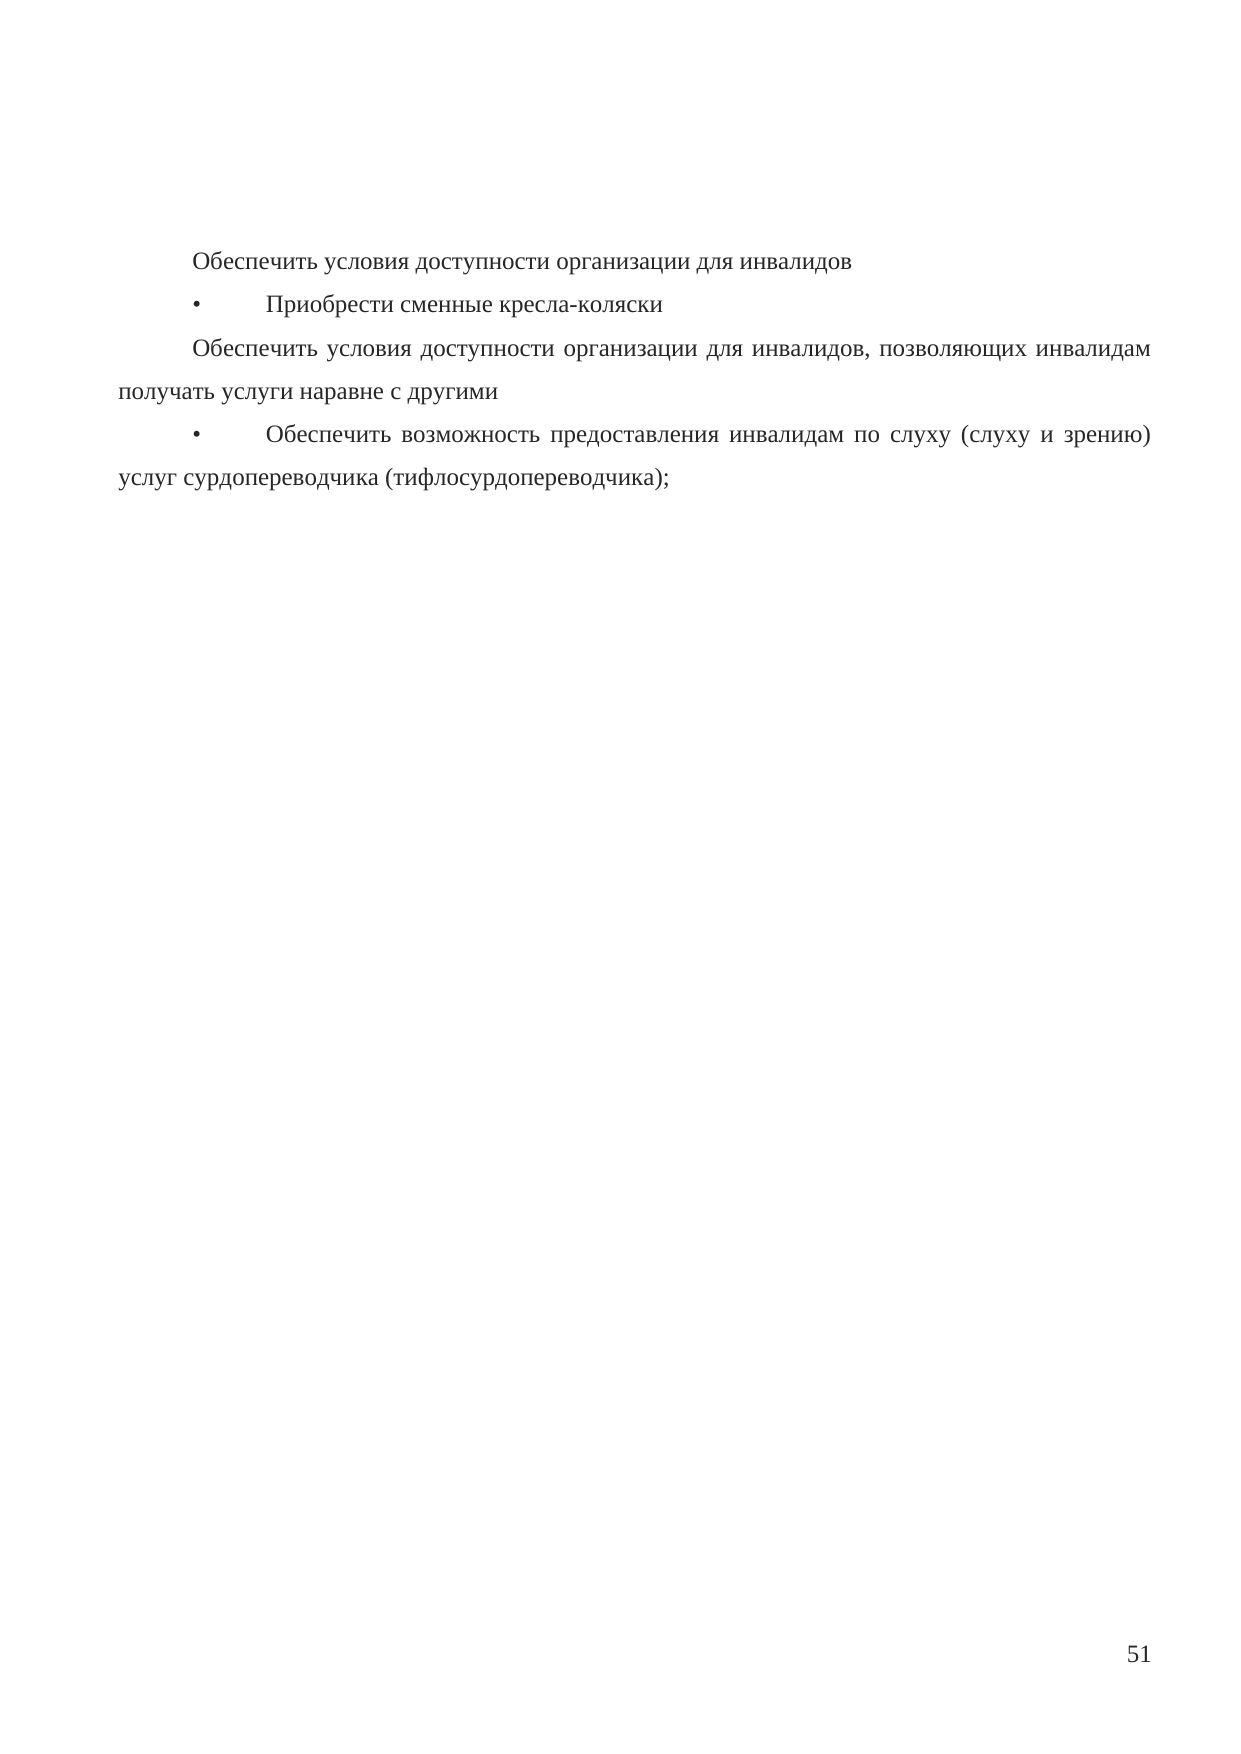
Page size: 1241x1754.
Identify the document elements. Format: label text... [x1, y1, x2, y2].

text Обеспечить условия доступности организации для инвалидов, позволяющих инвалидам получать услуги наравне с другими [118, 333, 1152, 404]
text • Обеспечить возможность предоставления инвалидам по слуху (слуху и зрению) услуг сурдопереводчика (тифлосурдопереводчика); [118, 419, 1152, 491]
text • Приобрести сменные кресла-коляски [118, 289, 1152, 318]
text Обеспечить условия доступности организации для инвалидов [118, 246, 1152, 275]
